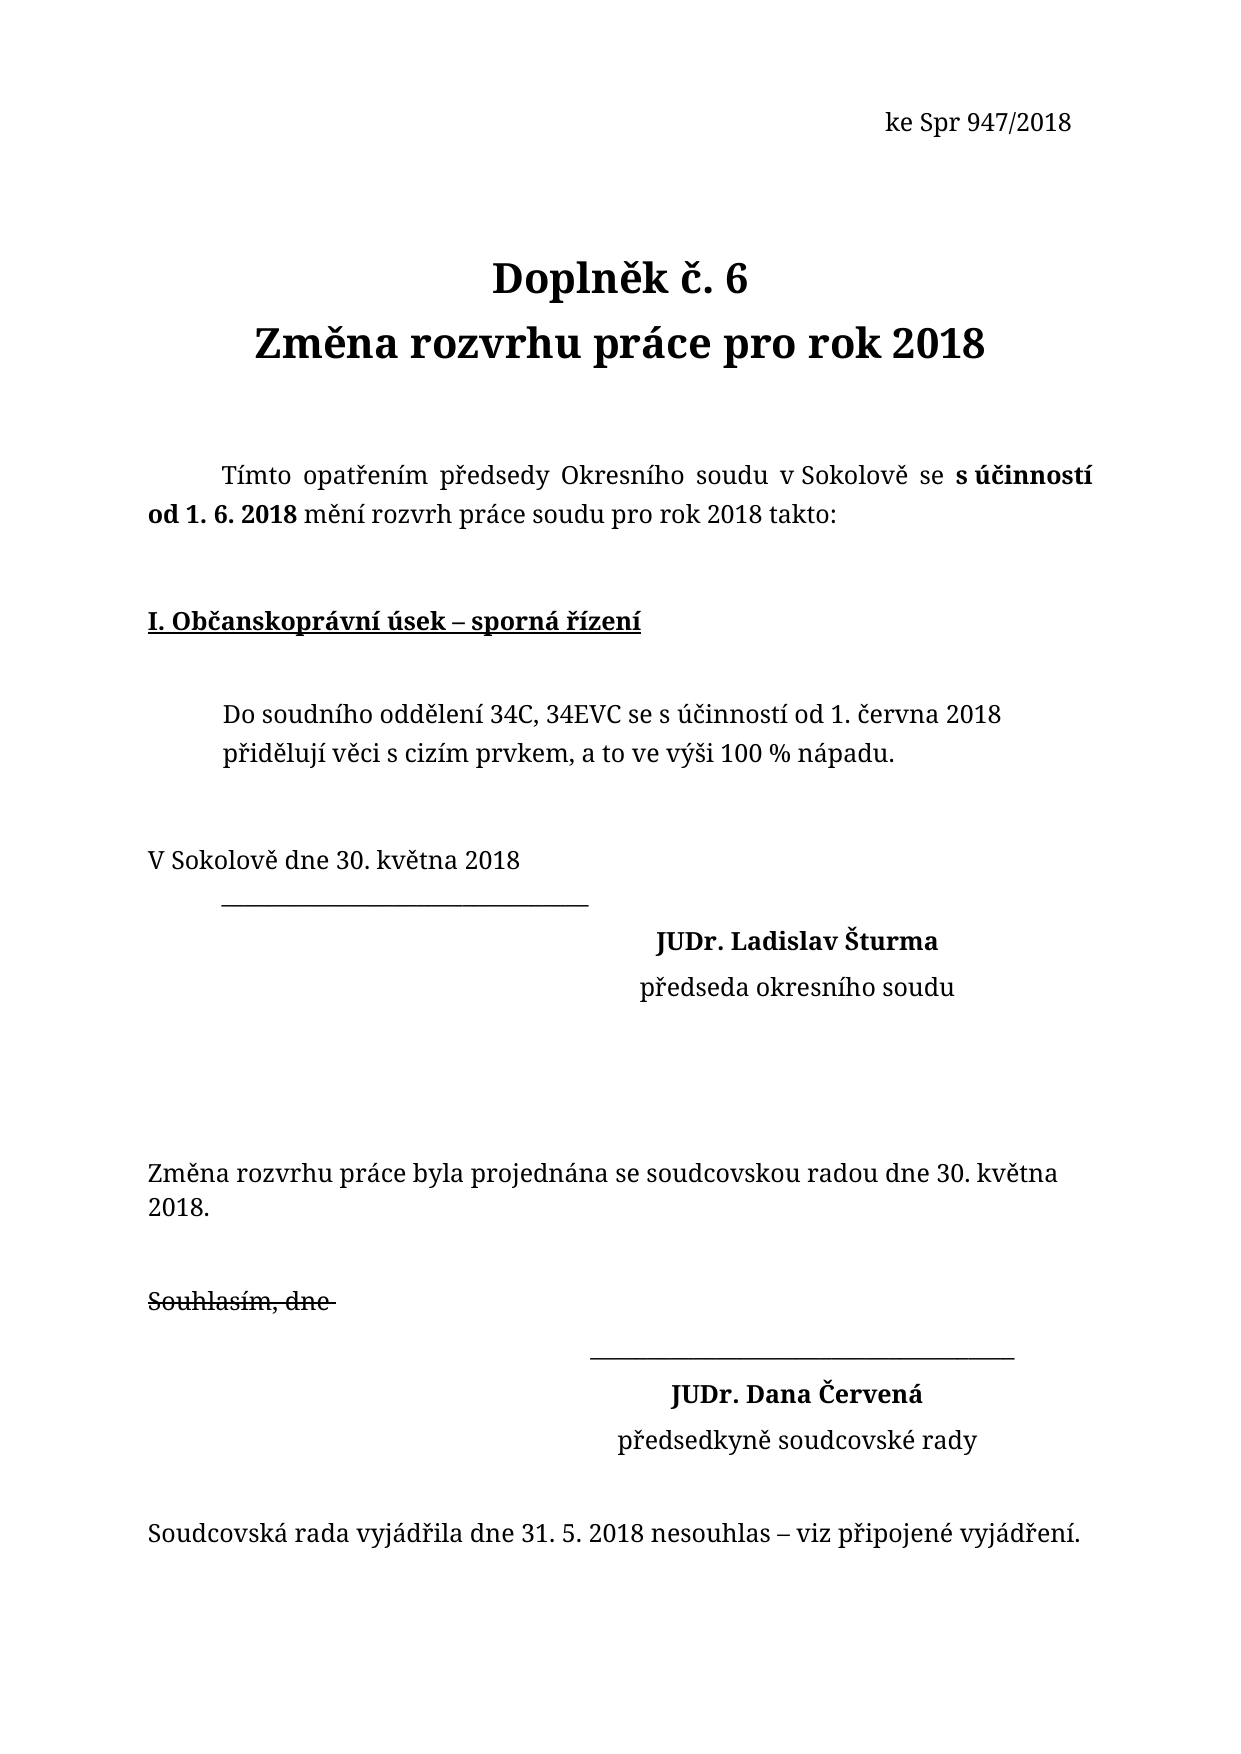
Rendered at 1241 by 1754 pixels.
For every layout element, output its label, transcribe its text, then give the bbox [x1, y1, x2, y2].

text Změna rozvrhu práce pro rok 2018 [148, 314, 1093, 371]
text Soudcovská rada vyjádřila dne 31. 5. 2018 nesouhlas – viz připojené vyjádření. [148, 1516, 1093, 1550]
text předseda okresního soudu [148, 970, 1093, 1004]
text V Sokolově dne 30. května 2018 ________________________________ [148, 842, 1093, 911]
text JUDr. Ladislav Šturma [148, 923, 1093, 957]
text Tímto opatřením předsedy Okresního soudu v Sokolově se s účinností od 1. 6. 2018 mění rozvrh práce soudu pro rok 2018 takto: [148, 458, 1093, 531]
text JUDr. Dana Červená [148, 1376, 1093, 1410]
text I. Občanskoprávní úsek – sporná řízení [148, 604, 1093, 638]
text předsedkyně soudcovské rady [148, 1423, 1093, 1457]
text Souhlasím, dne [148, 1283, 1093, 1317]
list Do soudního oddělení 34C, 34EVC se s účinností od 1. června 2018 přidělují věci s cizím prvkem, a to ve výši 100 % nápadu. [223, 697, 1093, 770]
text Změna rozvrhu práce byla projednána se soudcovskou radou dne 30. května 2018. [148, 1156, 1093, 1224]
text Doplněk č. 6 [148, 249, 1093, 306]
text ke Spr 947/2018 [885, 104, 1093, 138]
text _____________________________________ [148, 1330, 1093, 1364]
